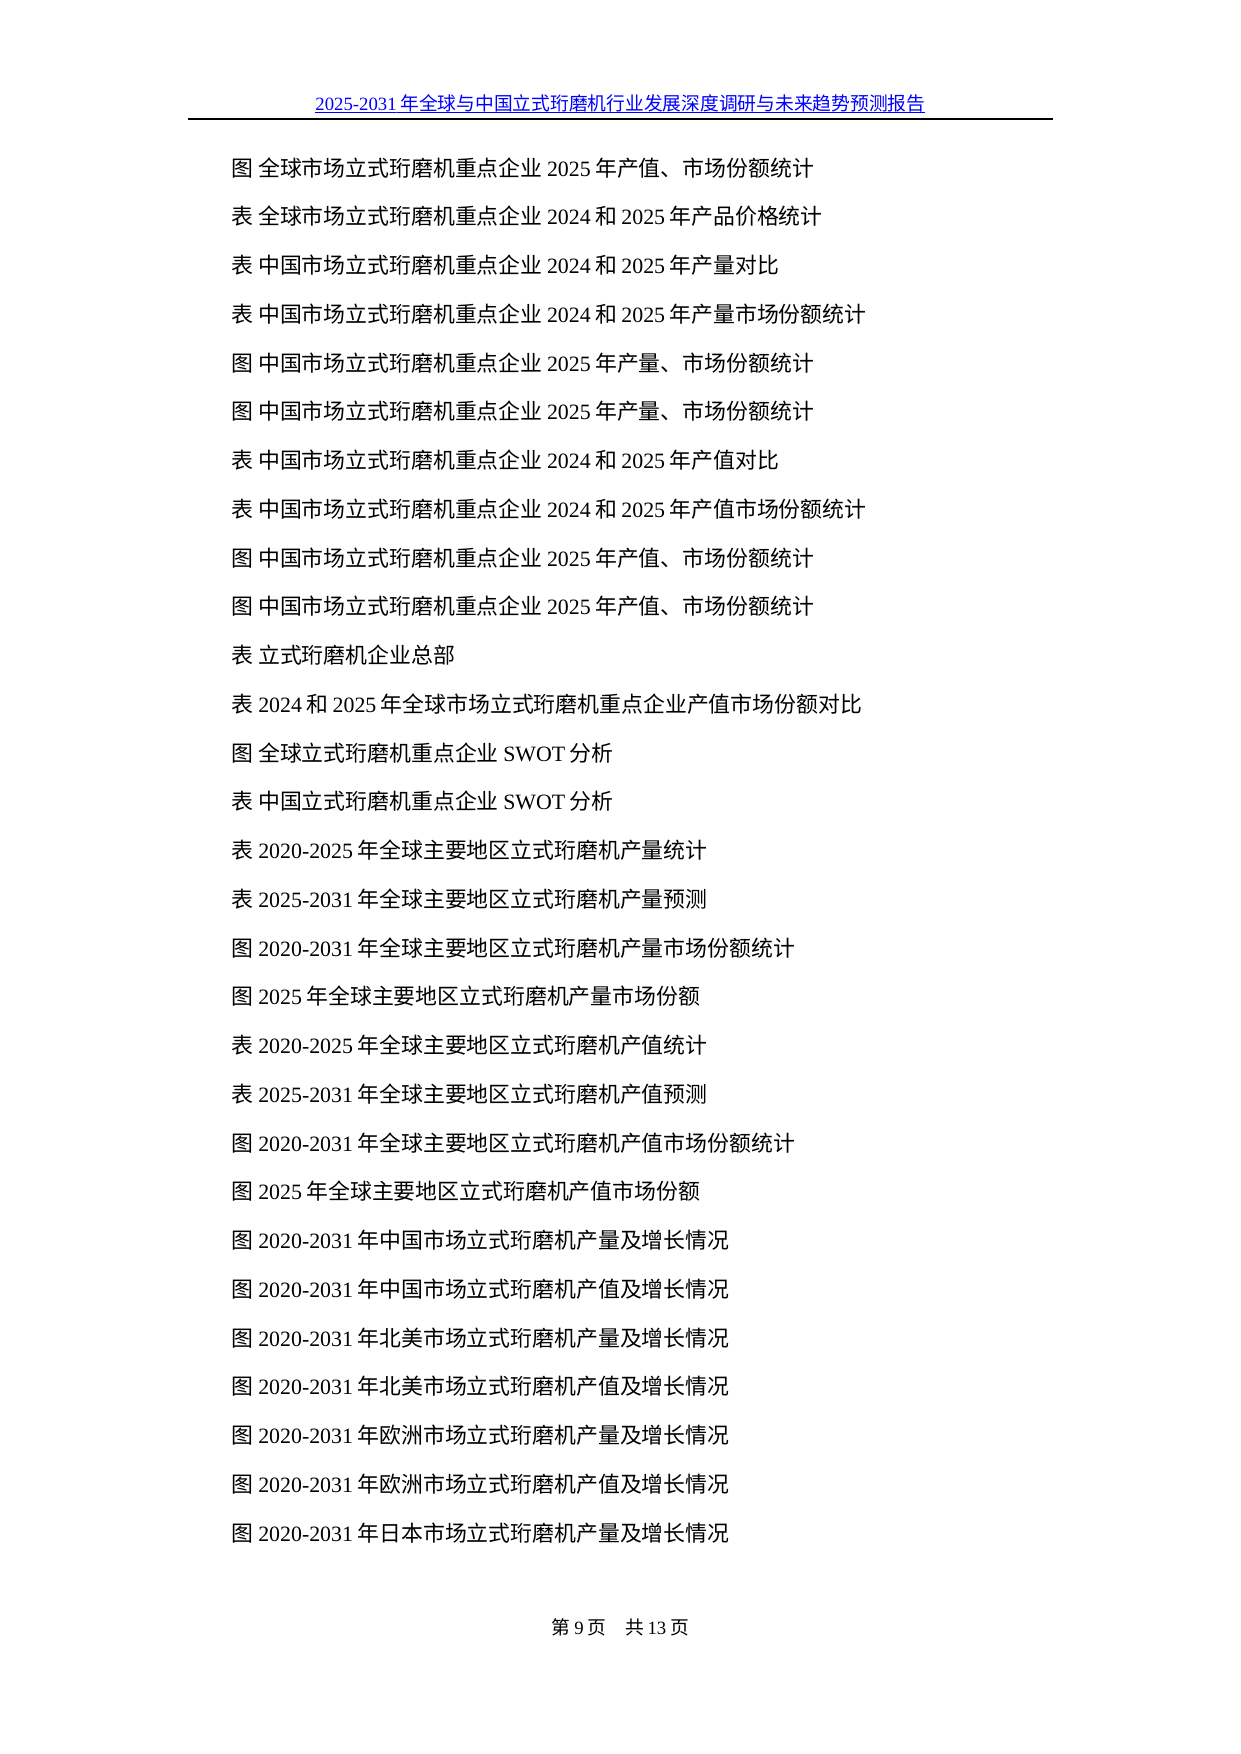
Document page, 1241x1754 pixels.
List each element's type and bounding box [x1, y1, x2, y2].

text [187, 150, 1053, 1548]
